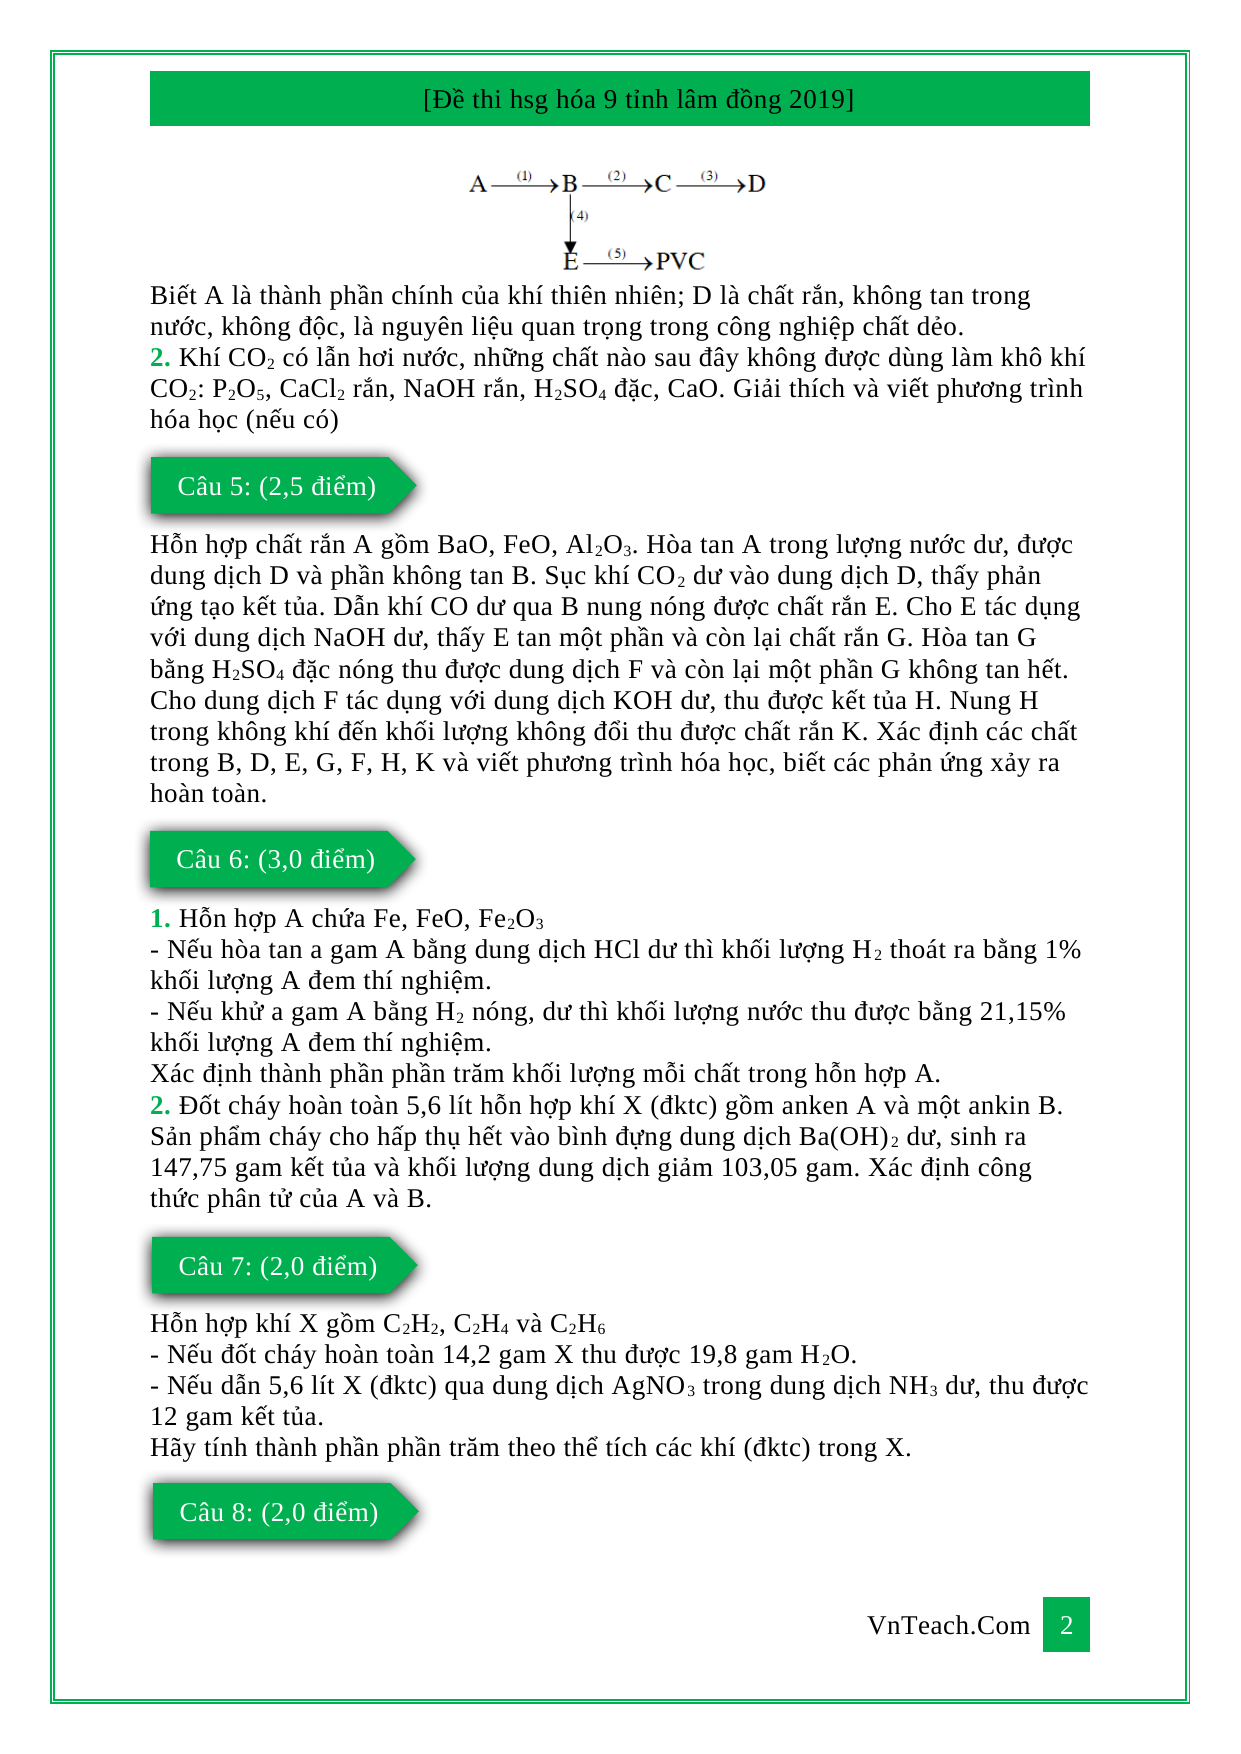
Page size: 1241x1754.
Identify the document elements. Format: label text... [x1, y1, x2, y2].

picture [459, 157, 781, 279]
text - Nếu hòa tan a gam A bằng dung dịch HCl dư thì khối lượng H2 thoát ra bằng 1% khối lượng A đem thí nghiệm. [150, 933, 1090, 995]
text 2. Khí CO2 có lẫn hơi nước, những chất nào sau đây không được dùng làm khô khí CO2: P2O5, CaCl2 rắn, NaOH rắn, H2SO4 đặc, CaO. Giải thích và viết phương trình hóa học (nếu có) [150, 341, 1090, 435]
text 1. Hỗn hợp A chứa Fe, FeO, Fe2O3 [150, 902, 1090, 933]
text Xác định thành phần phần trăm khối lượng mỗi chất trong hỗn hợp A. [150, 1058, 1090, 1089]
text - Nếu đốt cháy hoàn toàn 14,2 gam X thu được 19,8 gam H2O. [150, 1338, 1090, 1369]
text Hãy tính thành phần phần trăm theo thể tích các khí (đktc) trong X. [150, 1431, 1090, 1462]
text Hỗn hợp chất rắn A gồm BaO, FeO, Al2O3. Hòa tan A trong lượng nước dư, được dung dịch D và phần không tan B. Sục khí CO2 dư vào dung dịch D, thấy phản ứng tạo kết tủa. Dẫn khí CO dư qua B nung nóng được chất rắn E. Cho E tác dụng với dung dịch NaOH dư, thấy E tan một phần và còn lại chất rắn G. Hòa tan G bằng H2SO4 đặc nóng thu được dung dịch F và còn lại một phần G không tan hết. Cho dung dịch F tác dụng với dung dịch KOH dư, thu được kết tủa H. Nung H trong không khí đến khối lượng không đổi thu được chất rắn K. Xác định các chất trong B, D, E, G, F, H, K và viết phương trình hóa học, biết các phản ứng xảy ra hoàn toàn. [150, 528, 1090, 808]
text Hỗn hợp khí X gồm C2H2, C2H4 và C2H6 [150, 1307, 1090, 1338]
text - Nếu khử a gam A bằng H2 nóng, dư thì khối lượng nước thu được bằng 21,15% khối lượng A đem thí nghiệm. [150, 995, 1090, 1058]
text Biết A là thành phần chính của khí thiên nhiên; D là chất rắn, không tan trong nước, không độc, là nguyên liệu quan trọng trong công nghiệp chất dẻo. [150, 279, 1090, 341]
text 2. Đốt cháy hoàn toàn 5,6 lít hỗn hợp khí X (đktc) gồm anken A và một ankin B. Sản phẩm cháy cho hấp thụ hết vào bình đựng dung dịch Ba(OH)2 dư, sinh ra 147,75 gam kết tủa và khối lượng dung dịch giảm 103,05 gam. Xác định công thức phân tử của A và B. [150, 1089, 1090, 1213]
text - Nếu dẫn 5,6 lít X (đktc) qua dung dịch AgNO3 trong dung dịch NH3 dư, thu được 12 gam kết tủa. [150, 1369, 1090, 1431]
